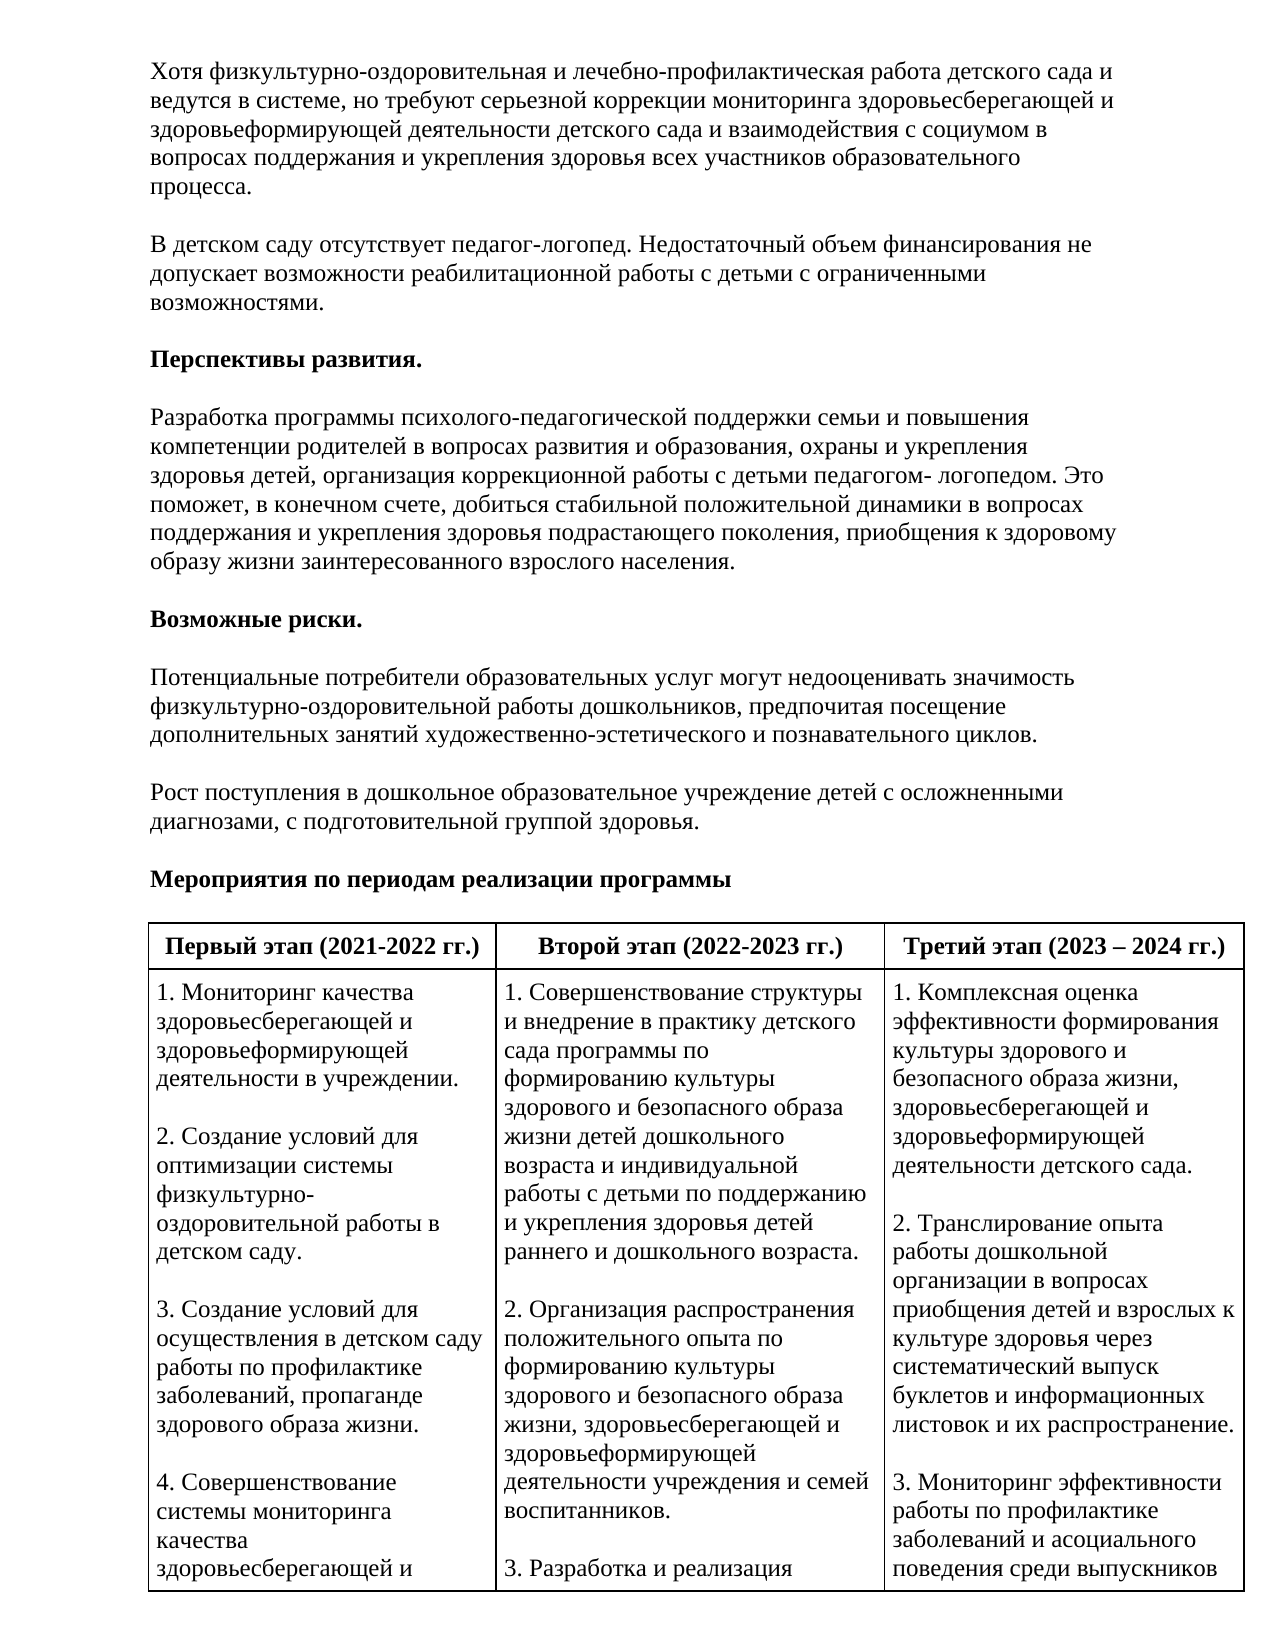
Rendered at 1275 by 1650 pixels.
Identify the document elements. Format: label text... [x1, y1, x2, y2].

text Перспективы развития. [150, 431, 1125, 460]
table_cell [497, 1056, 884, 1591]
text Возможные риски. [150, 691, 1125, 719]
table_header Второй этап (2022-2023 гг.) [497, 1010, 884, 1054]
text Рост числа взрослых (родителей воспитанников) с низким уровнем культуры здоровья, проявляющих инертность в ведении здорового образа жизни. [150, 56, 1125, 114]
table_header Первый этап (2021-2022 гг.) [149, 1010, 495, 1054]
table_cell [149, 1056, 495, 1591]
text Хотя физкультурно-оздоровительная и лечебно-профилактическая работа детского сада и ведутся в системе, но требуют серьезной коррекции мониторинга здоровьесберегающей и здоровьеформирующей деятельности детского сада и взаимодействия с социумом в вопросах поддержания и укрепления здоровья всех участников образовательного процесса. [150, 143, 1125, 287]
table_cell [885, 1056, 1243, 1591]
text Потенциальные потребители образовательных услуг могут недооценивать значимость физкультурно-оздоровительной работы дошкольников, предпочитая посещение дополнительных занятий художественно-эстетического и познавательного циклов. [150, 749, 1125, 835]
text Рост поступления в дошкольное образовательное учреждение детей с осложненными диагнозами, с подготовительной группой здоровья. [150, 864, 1125, 922]
text Мероприятия по периодам реализации программы [150, 951, 1125, 979]
table_header Третий этап (2023 – 2024 гг.) [885, 1010, 1243, 1054]
text Разработка программы психолого-педагогической поддержки семьи и повышения компетенции родителей в вопросах развития и образования, охраны и укрепления здоровья детей, организация коррекционной работы с детьми педагогом- логопедом. Это поможет, в конечном счете, добиться стабильной положительной динамики в вопросах поддержания и укрепления здоровья подрастающего поколения, приобщения к здоровому образу жизни заинтересованного взрослого населения. [150, 489, 1125, 662]
text В детском саду отсутствует педагог-логопед. Недостаточный объем финансирования не допускает возможности реабилитационной работы с детьми с ограниченными возможностями. [150, 316, 1125, 402]
